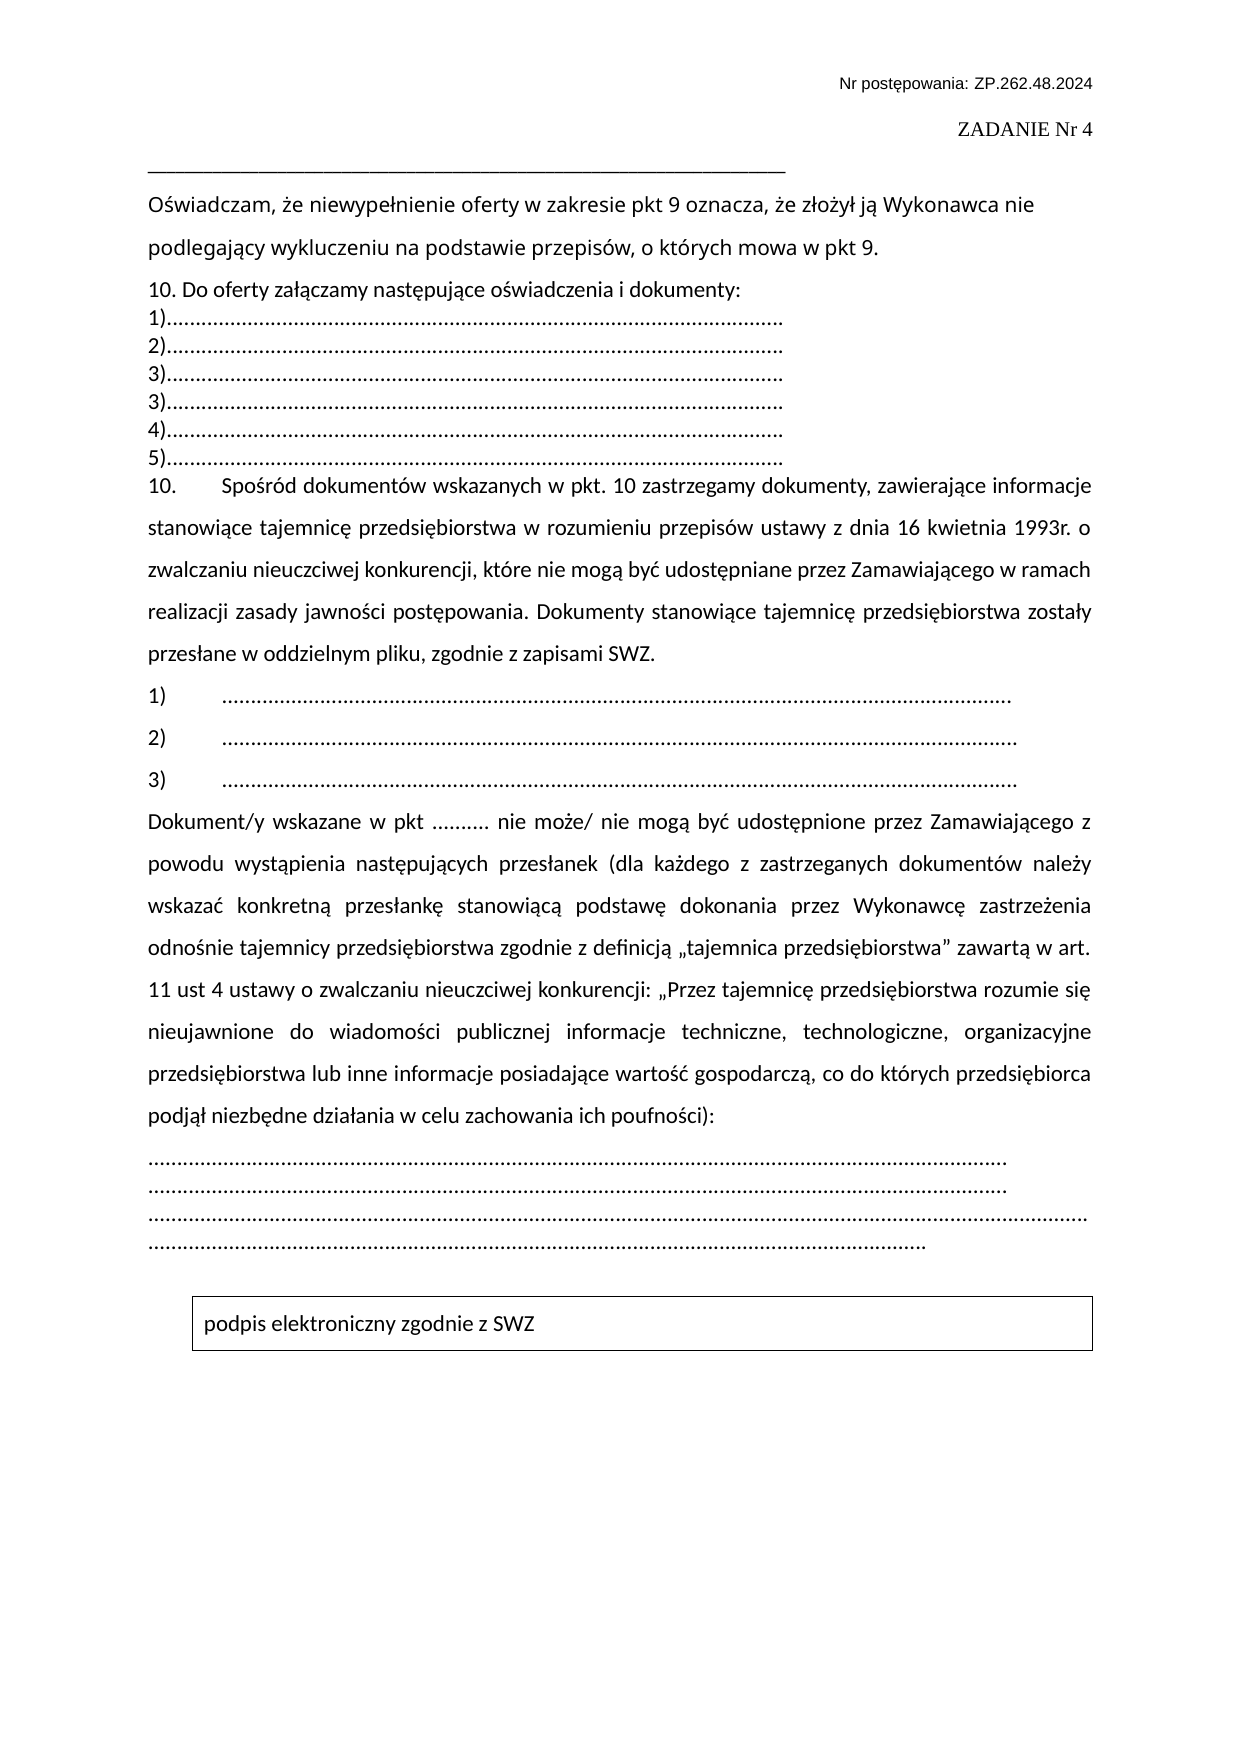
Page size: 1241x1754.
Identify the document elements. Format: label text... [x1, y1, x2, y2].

text 3)........................................................................................................... [148, 359, 1093, 387]
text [148, 148, 1093, 176]
text 2) .......................................................................................................................................... [148, 723, 1093, 751]
text ..................................................................................................................................................... [148, 1143, 1093, 1171]
text 5)........................................................................................................... [148, 443, 1093, 472]
text ..................................................................................................................................................... [148, 1171, 1093, 1199]
text 3)........................................................................................................... [148, 387, 1093, 416]
text 3) .......................................................................................................................................... [148, 765, 1093, 793]
text 10. Spośród dokumentów wskazanych w pkt. 10 zastrzegamy dokumenty, zawierające informacje stanowiące tajemnicę przedsiębiorstwa w rozumieniu przepisów ustawy z dnia 16 kwietnia 1993r. o zwalczaniu nieuczciwej konkurencji, które nie mogą być udostępniane przez Zamawiającego w ramach realizacji zasady jawności postępowania. Dokumenty stanowiące tajemnicę przedsiębiorstwa zostały przesłane w oddzielnym pliku, zgodnie z zapisami SWZ. [148, 472, 1093, 667]
table_header podpis elektroniczny zgodnie z SWZ [193, 1297, 1092, 1350]
text 10. Do oferty załączamy następujące oświadczenia i dokumenty: [148, 275, 1093, 303]
text Oświadczam, że niewypełnienie oferty w zakresie pkt 9 oznacza, że złożył ją Wykonawca nie podlegający wykluczeniu na podstawie przepisów, o których mowa w pkt 9. [148, 190, 1093, 261]
text 1) ......................................................................................................................................... [148, 681, 1093, 709]
text .......................................................................................................................................................................................................................................................................................................... [148, 1199, 1093, 1255]
text Dokument/y wskazane w pkt .......... nie może/ nie mogą być udostępnione przez Zamawiającego z powodu wystąpienia następujących przesłanek (dla każdego z zastrzeganych dokumentów należy wskazać konkretną przesłankę stanowiącą podstawę dokonania przez Wykonawcę zastrzeżenia odnośnie tajemnicy przedsiębiorstwa zgodnie z definicją „tajemnica przedsiębiorstwa” zawartą w art. 11 ust 4 ustawy o zwalczaniu nieuczciwej konkurencji: „Przez tajemnicę przedsiębiorstwa rozumie się nieujawnione do wiadomości publicznej informacje techniczne, technologiczne, organizacyjne przedsiębiorstwa lub inne informacje posiadające wartość gospodarczą, co do których przedsiębiorca podjął niezbędne działania w celu zachowania ich poufności): [148, 807, 1093, 1129]
text 2)........................................................................................................... [148, 331, 1093, 359]
text 4)........................................................................................................... [148, 416, 1093, 443]
text 1)........................................................................................................... [148, 303, 1093, 331]
